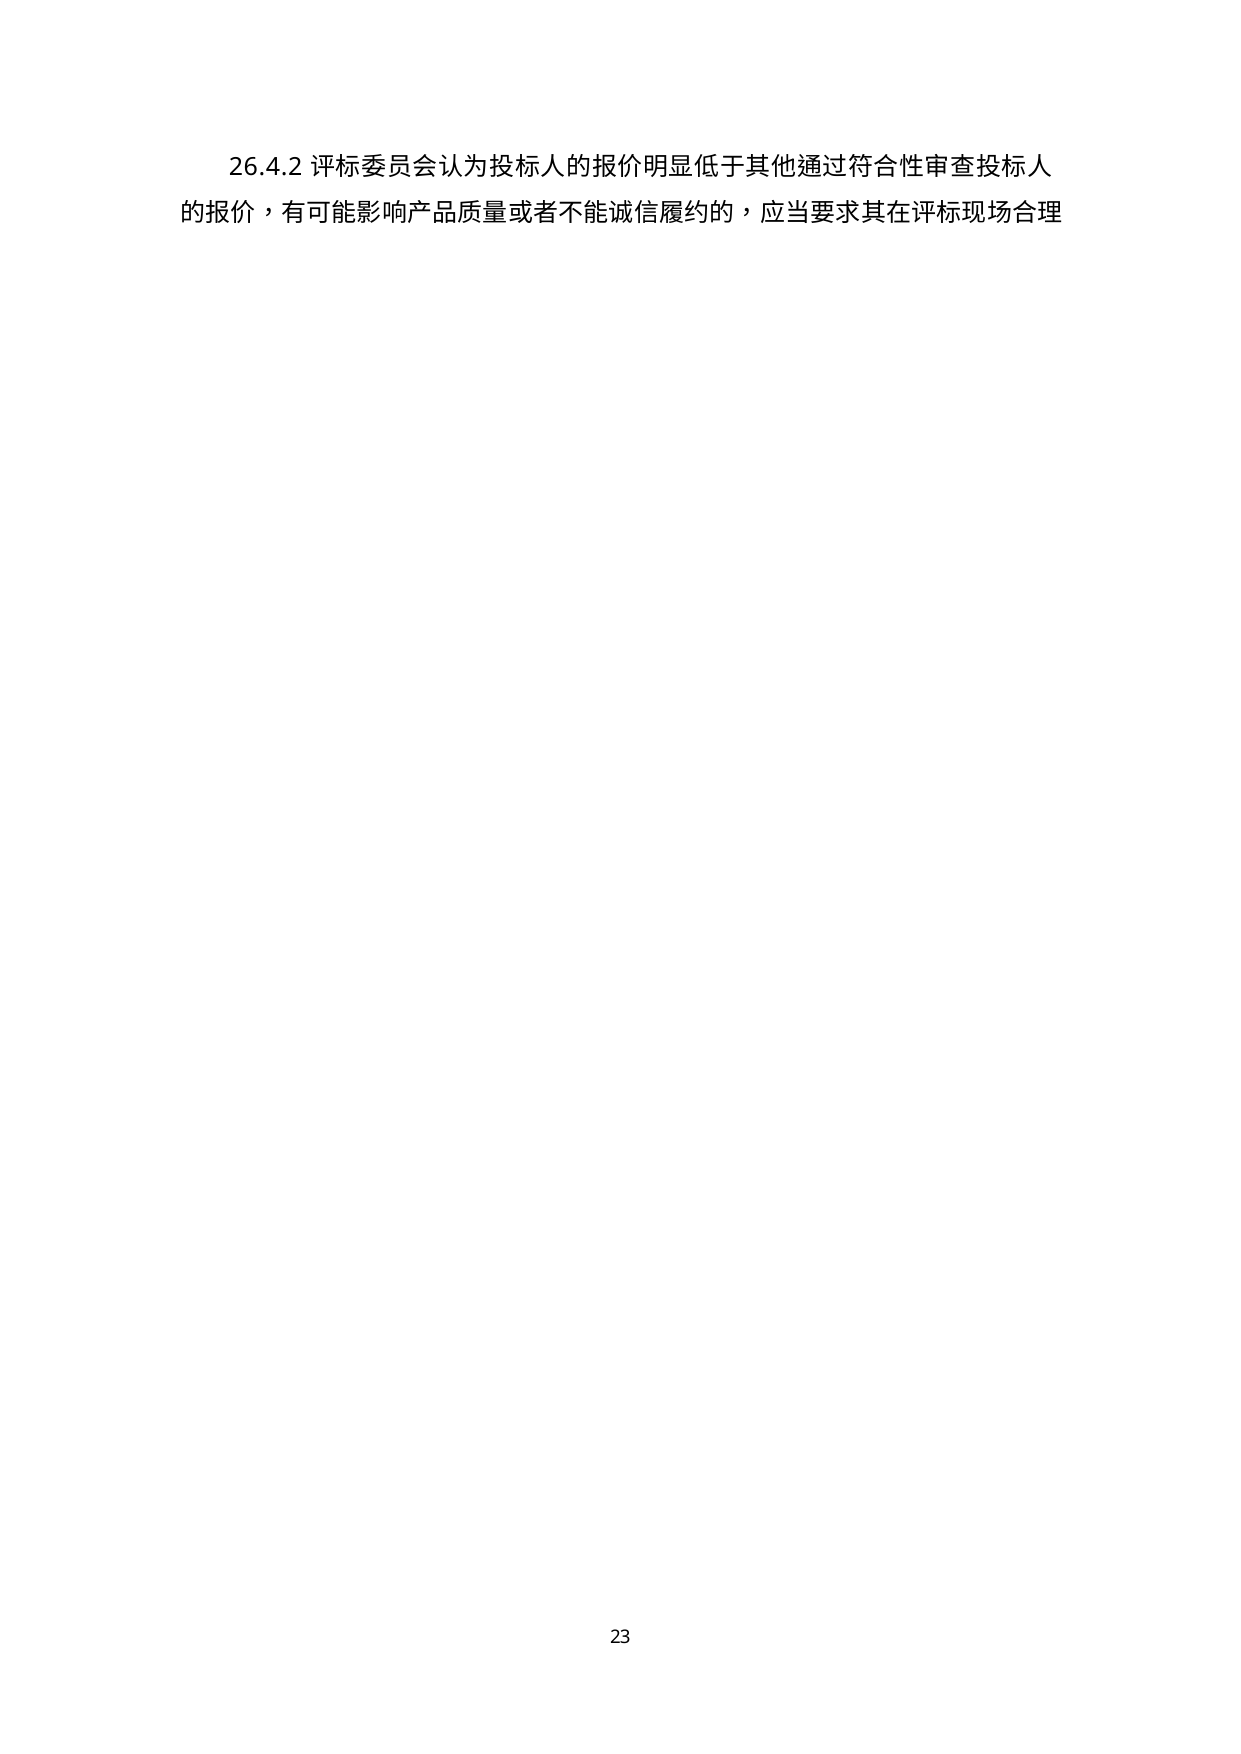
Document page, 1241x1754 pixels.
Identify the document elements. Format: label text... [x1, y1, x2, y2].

text 26.4.2 评标委员会认为投标人的报价明显低于其他通过符合性审查投标人 的报价，有可能影响产品质量或者不能诚信履约的，应当要求其在评标现场合理 [180, 149, 1063, 229]
